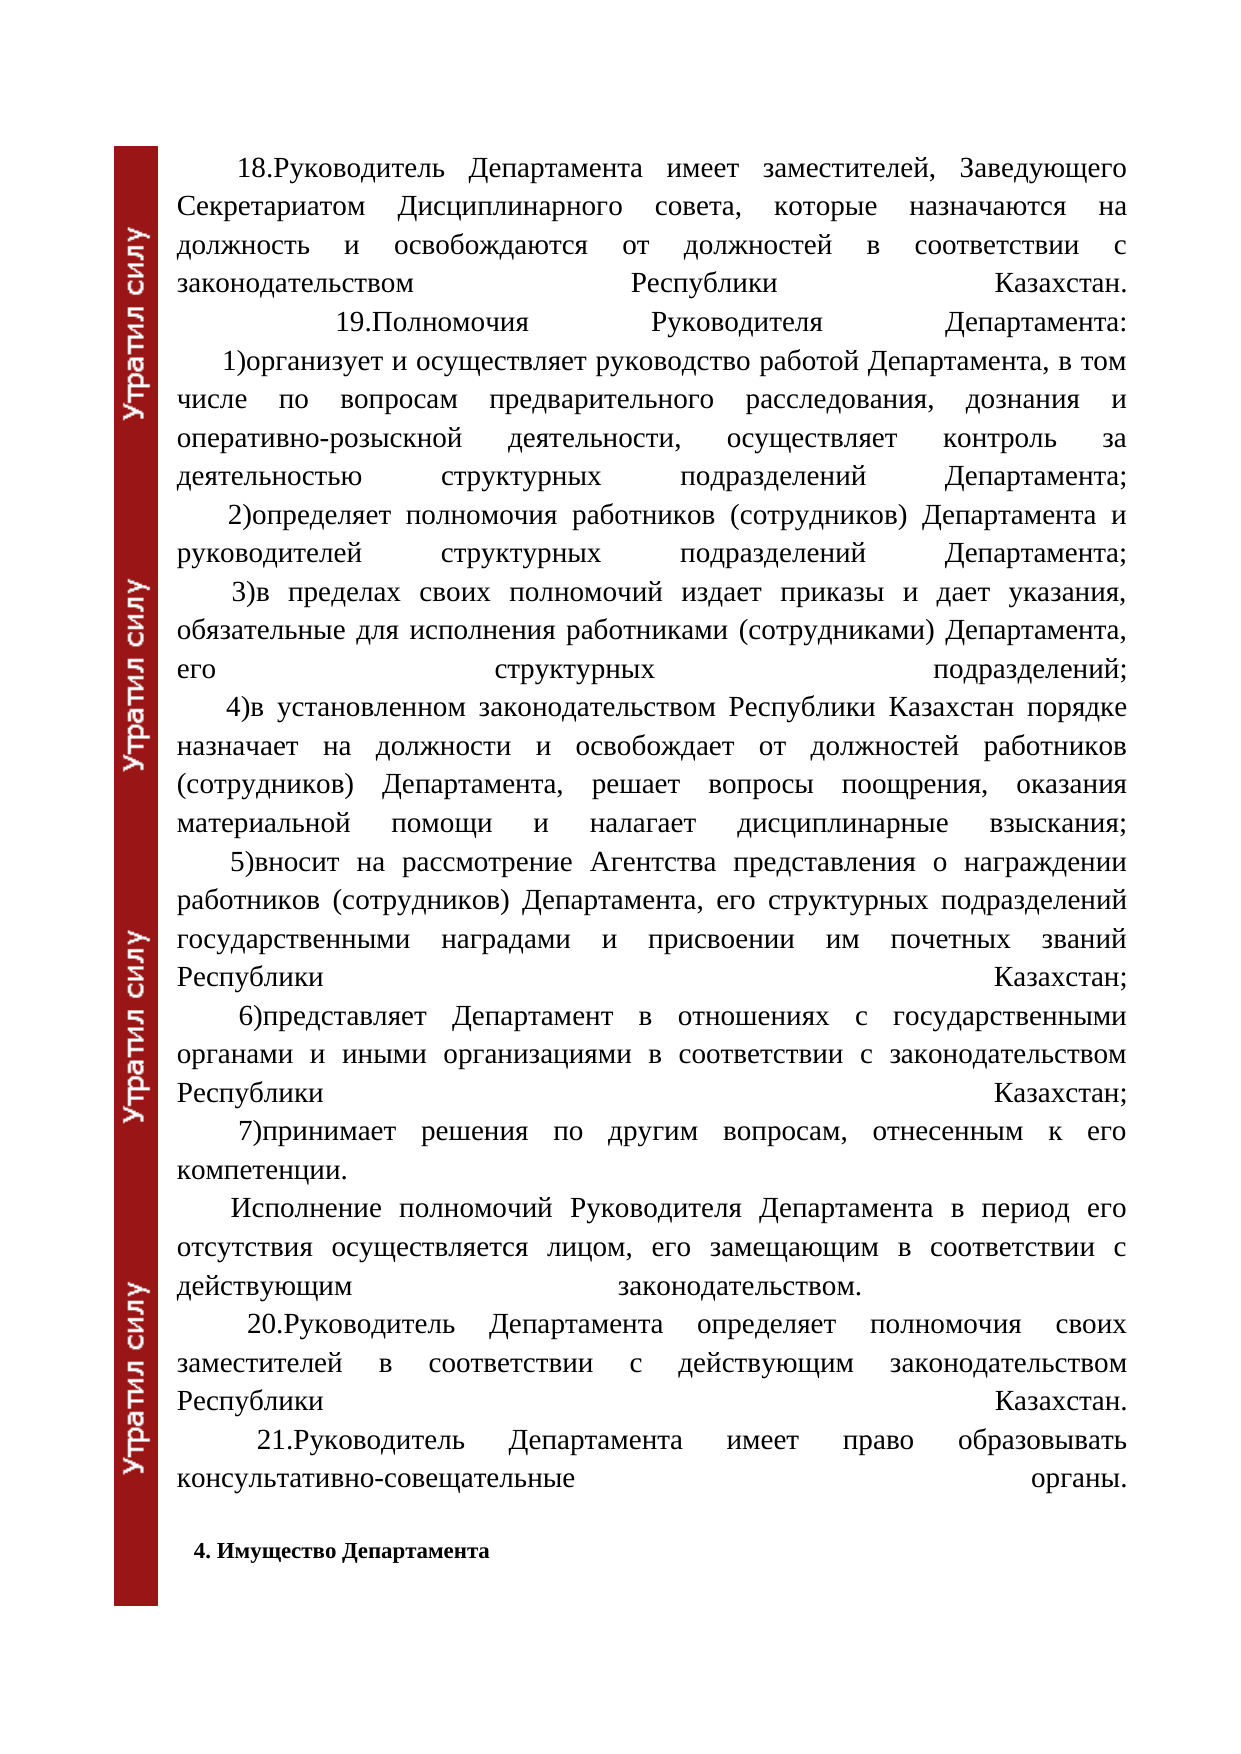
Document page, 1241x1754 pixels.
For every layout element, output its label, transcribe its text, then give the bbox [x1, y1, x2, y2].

text 4. Имущество Департамента [112, 1537, 1128, 1564]
picture [114, 1532, 158, 1537]
picture [114, 1564, 158, 1606]
picture [114, 146, 158, 150]
